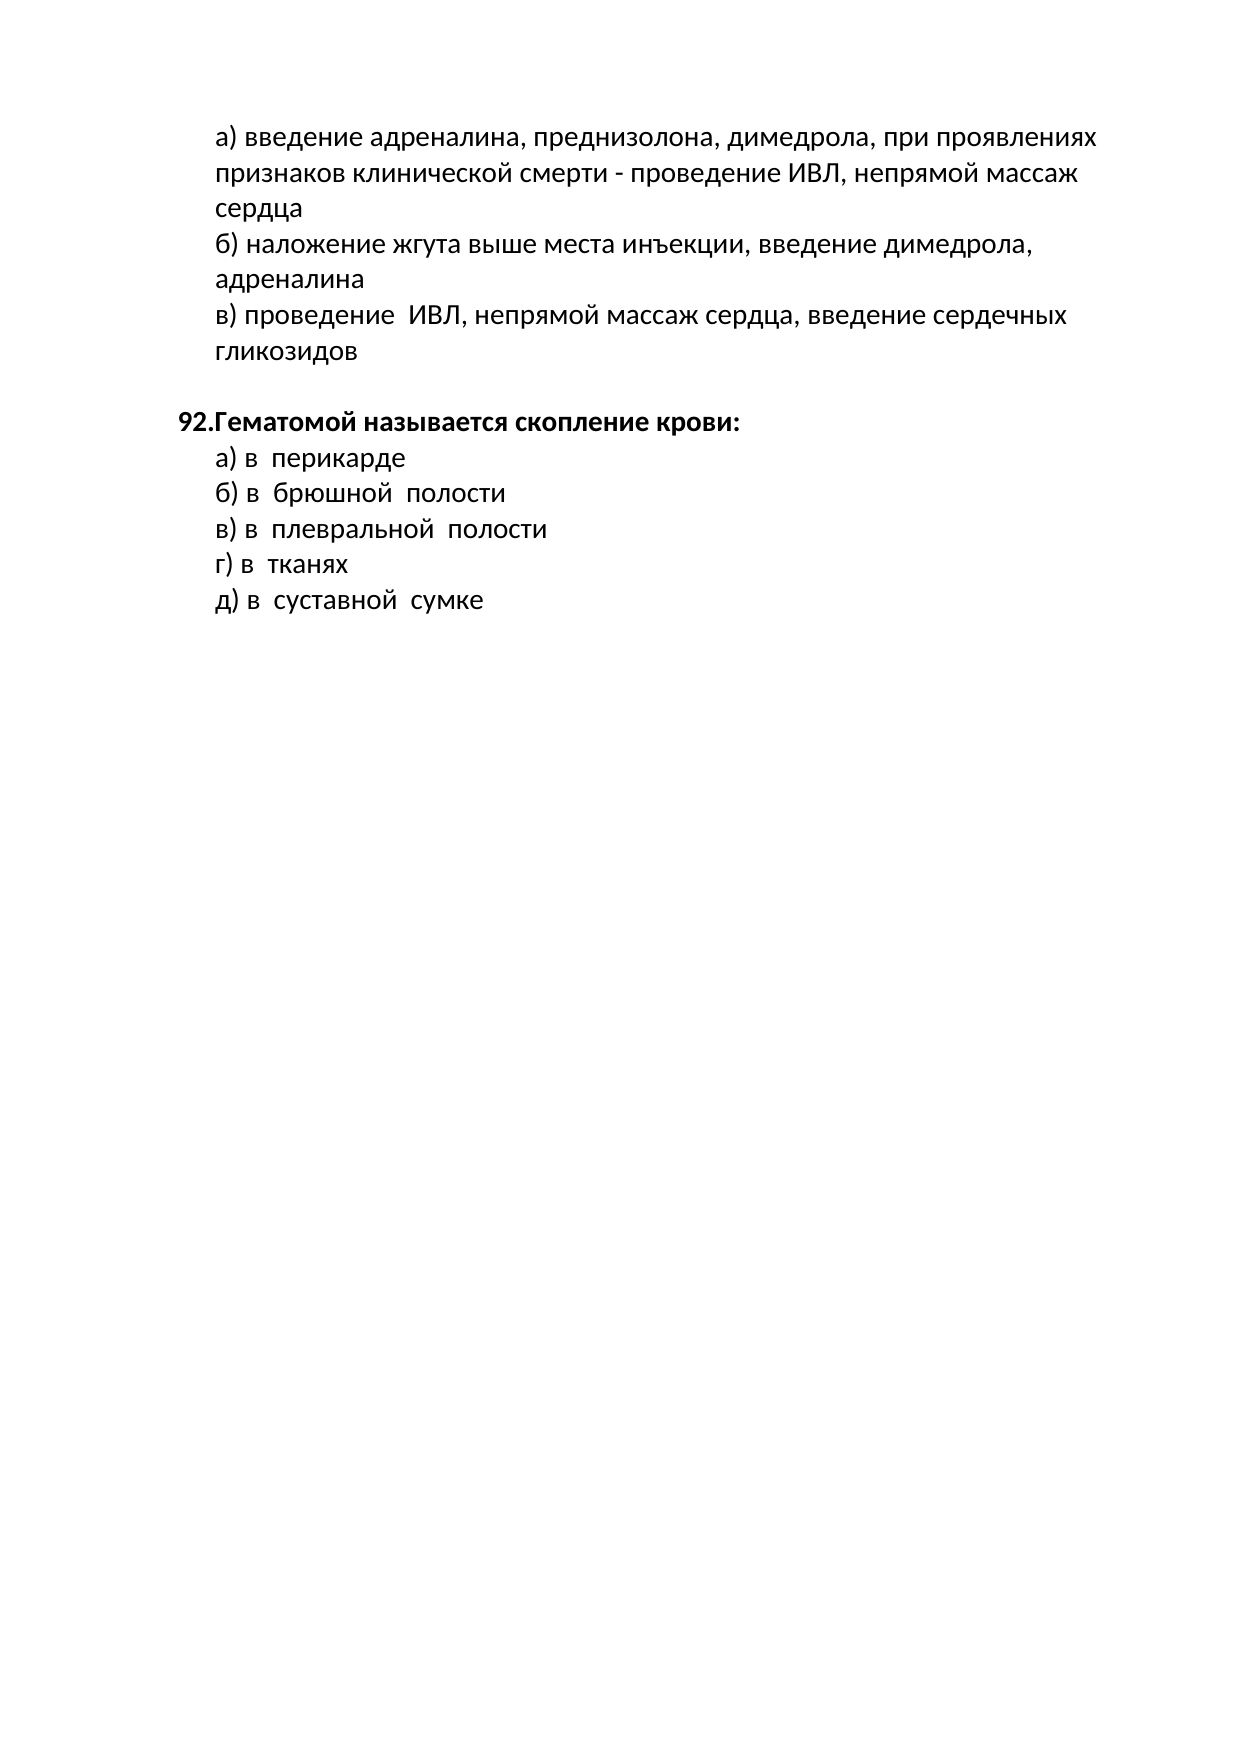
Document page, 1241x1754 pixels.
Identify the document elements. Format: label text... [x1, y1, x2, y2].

text д) в суставной сумке [215, 581, 1152, 617]
text б) в брюшной полости [215, 474, 1152, 510]
text а) в перикарде [215, 439, 1152, 474]
text б) наложение жгута выше места инъекции, введение димедрола, адреналина [215, 225, 1152, 296]
text г) в тканях [215, 546, 1152, 581]
text а) введение адреналина, преднизолона, димедрола, при проявлениях признаков клинической смерти - проведение ИВЛ, непрямой массаж сердца [215, 118, 1152, 225]
text 92.Гематомой называется скопление крови: [177, 403, 1152, 439]
text в) проведение ИВЛ, непрямой массаж сердца, введение сердечных гликозидов [215, 296, 1152, 367]
text в) в плевральной полости [215, 510, 1152, 546]
